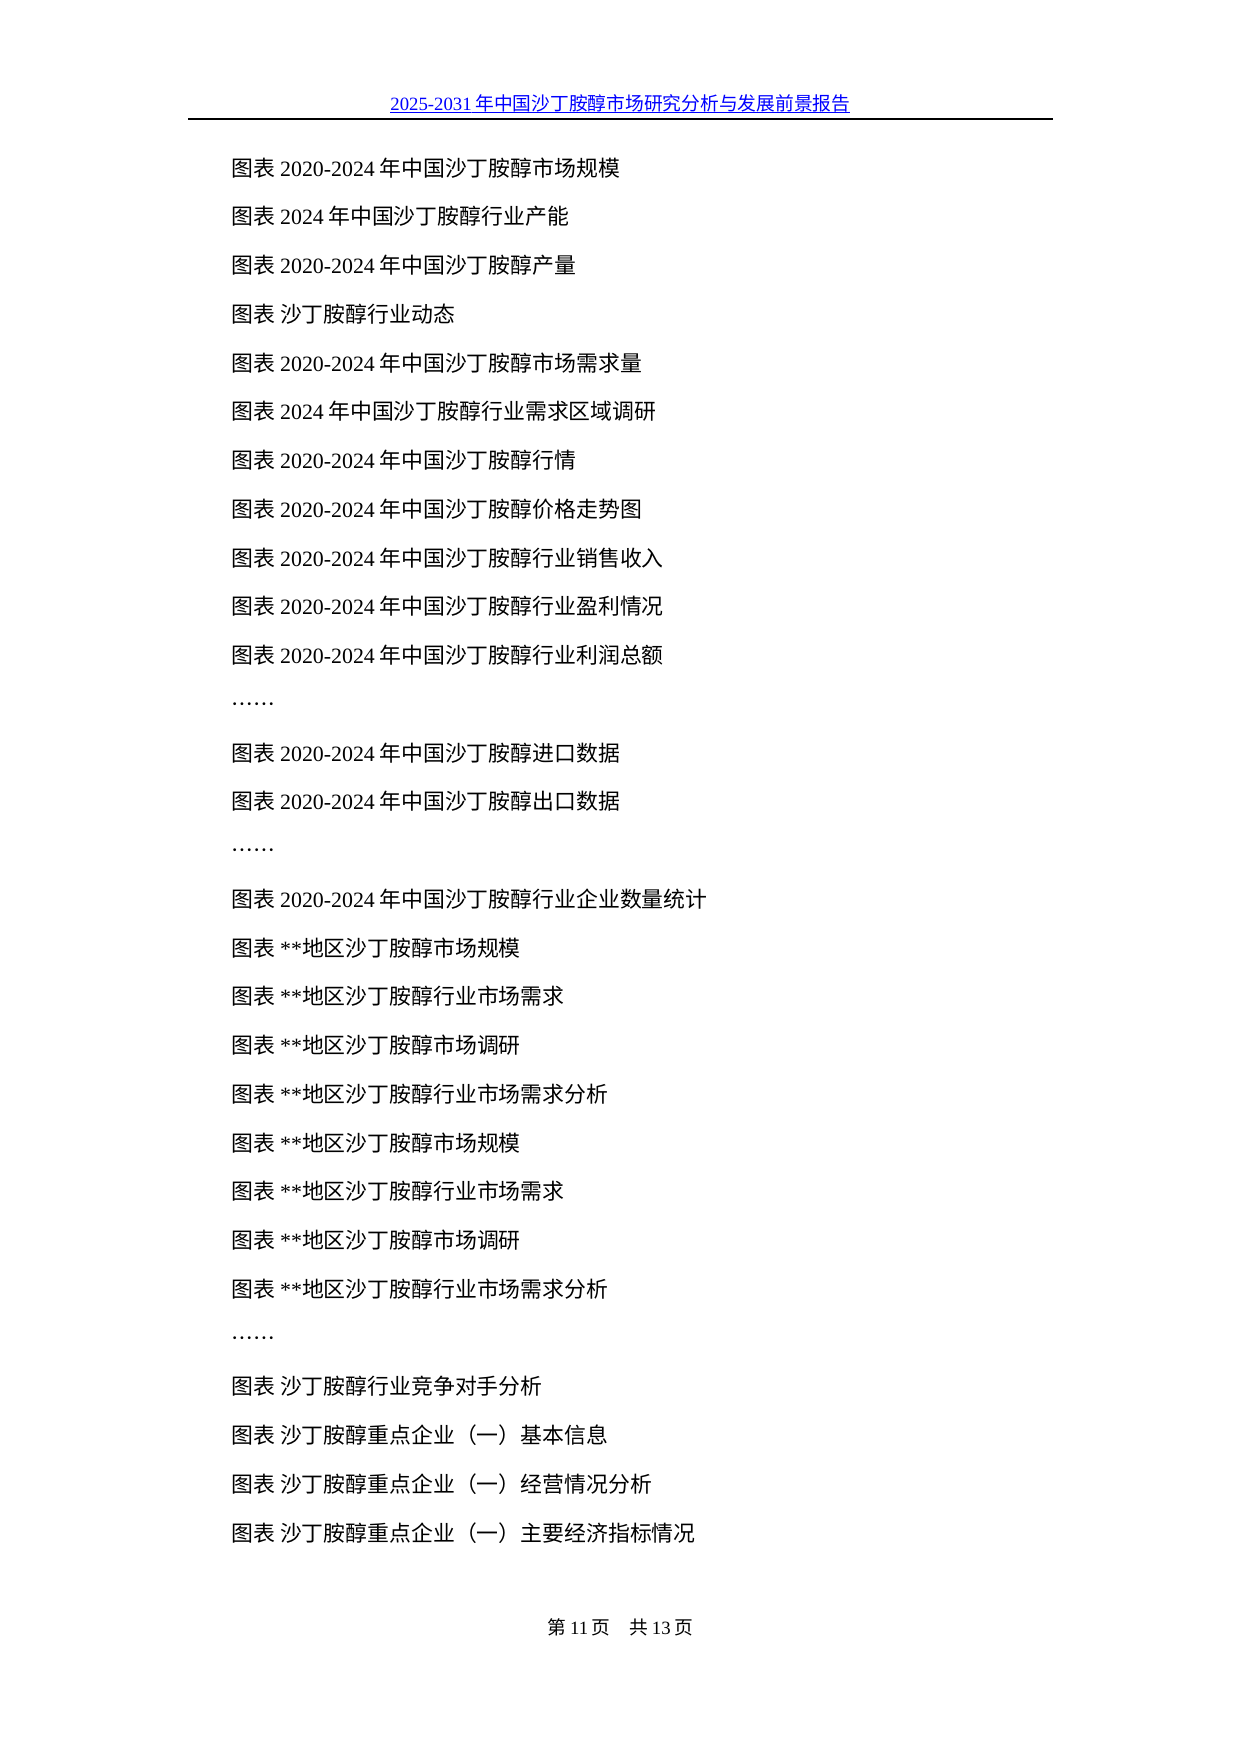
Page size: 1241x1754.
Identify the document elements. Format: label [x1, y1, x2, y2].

text [187, 150, 1053, 1548]
